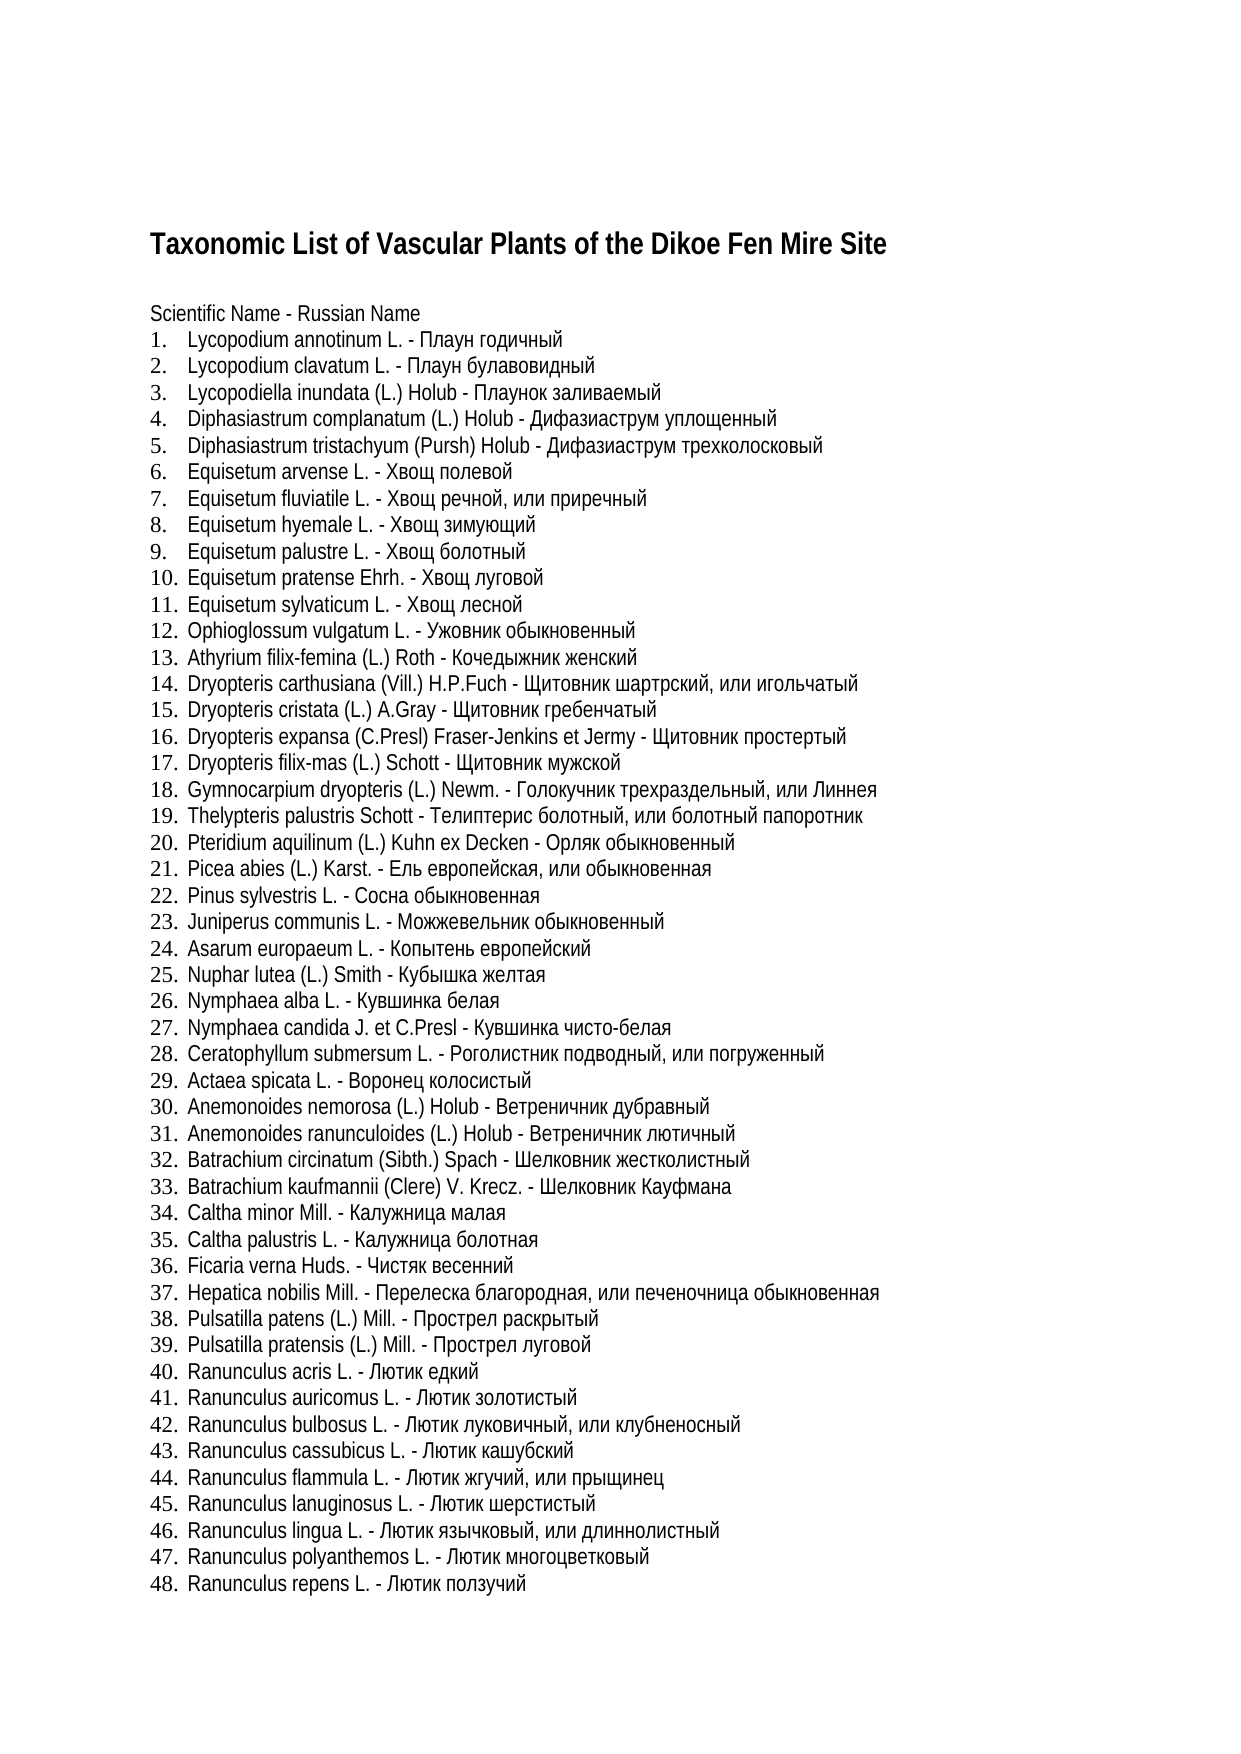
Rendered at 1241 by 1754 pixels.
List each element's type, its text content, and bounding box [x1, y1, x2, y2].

list Lycopodiella inundata (L.) Holub - Плаунок заливаемый [150, 379, 1090, 405]
list Ranunculus bulbosus L. - Лютик луковичный, или клубненосный [150, 1411, 1090, 1437]
list Actaea spicata L. - Воронец колосистый [150, 1067, 1090, 1093]
list Ranunculus polyanthemos L. - Лютик многоцветковый [150, 1543, 1090, 1569]
list Еquisetum sylvaticum L. - Хвощ лесной [150, 591, 1090, 617]
list Ranunculus cassubicus L. - Лютик кашубский [150, 1437, 1090, 1464]
list Pulsatilla pratensis (L.) Mill. - Прострел луговой [150, 1331, 1090, 1358]
list Athyrium filix-femina (L.) Roth - Кочедыжник женский [150, 643, 1090, 670]
list Nymphaea alba L. - Кувшинка белая [150, 987, 1090, 1014]
list Equisetum pratense Ehrh. - Хвощ луговой [150, 564, 1090, 591]
list Ranunculus lanuginosus L. - Лютик шерстистый [150, 1490, 1090, 1517]
list Dryopteris filix-mas (L.) Schott - Щитовник мужской [150, 749, 1090, 776]
list Nymphaea candida J. et C.Presl - Кувшинка чисто-белая [150, 1014, 1090, 1040]
list Diphasiastrum complanatum (L.) Holub - Дифазиаструм уплощенный [150, 405, 1090, 432]
list Lycopodium clavatum L. - Плаун булавовидный [150, 352, 1090, 379]
list Batrachium circinatum (Sibth.) Spach - Шелковник жестколистный [150, 1146, 1090, 1173]
text Scientific Name - Russian Name [150, 300, 1090, 326]
text Taxonomic List of Vascular Plants of the Dikoe Fen Mire Site [150, 225, 1090, 261]
list Juniperus communis L. - Можжевельник обыкновенный [150, 908, 1090, 934]
list Gymnocarpium dryopteris (L.) Newm. - Голокучник трехраздельный, или Линнея [150, 776, 1090, 802]
list Batrachium kaufmannii (Clere) V. Krecz. - Шелковник Кауфмана [150, 1173, 1090, 1199]
list Caltha palustris L. - Калужница болотная [150, 1226, 1090, 1252]
list Ranunculus auricomus L. - Лютик золотистый [150, 1384, 1090, 1411]
list Equisetum hyemale L. - Хвощ зимующий [150, 511, 1090, 538]
list Caltha minor Mill. - Калужница малая [150, 1199, 1090, 1226]
list Dryopteris cristata (L.) A.Gray - Щитовник гребенчатый [150, 696, 1090, 723]
list Diphasiastrum tristachyum (Pursh) Holub - Дифазиаструм трехколосковый [150, 432, 1090, 458]
list Anemonoides nemorosa (L.) Holub - Ветреничник дубравный [150, 1093, 1090, 1120]
list Ranunculus repens L. - Лютик ползучий [150, 1569, 1090, 1596]
list Equisetum fluviatile L. - Хвощ речной, или приречный [150, 485, 1090, 511]
list Dryopteris expansa (C.Presl) Fraser-Jenkins et Jermy - Щитовник простертый [150, 723, 1090, 749]
list Equisetum arvense L. - Хвощ полевой [150, 458, 1090, 485]
list Thelypteris palustris Schott - Телиптерис болотный, или болотный папоротник [150, 802, 1090, 829]
list Ranunculus lingua L. - Лютик язычковый, или длиннолистный [150, 1517, 1090, 1543]
list Hepatica nobilis Mill. - Перелеска благородная, или печеночница обыкновенная [150, 1278, 1090, 1305]
list Ranunculus acris L. - Лютик едкий [150, 1358, 1090, 1384]
list Lycopodium annotinum L. - Плаун годичный [150, 326, 1090, 352]
list Pulsatilla patens (L.) Mill. - Прострел раскрытый [150, 1305, 1090, 1331]
list Ranunculus flammula L. - Лютик жгучий, или прыщинец [150, 1464, 1090, 1490]
list Pteridium aquilinum (L.) Kuhn ex Decken - Орляк обыкновенный [150, 829, 1090, 855]
list Ceratophyllum submersum L. - Роголистник подводный, или погруженный [150, 1040, 1090, 1067]
list Pinus sylvestris L. - Сосна обыкновенная [150, 882, 1090, 908]
list Equisetum palustre L. - Хвощ болотный [150, 538, 1090, 564]
list Anemonoides ranunculoides (L.) Holub - Ветреничник лютичный [150, 1120, 1090, 1146]
list Asarum europaeum L. - Копытень европейский [150, 934, 1090, 961]
list Dryopteris carthusiana (Vill.) H.P.Fuch - Щитовник шартрский, или игольчатый [150, 670, 1090, 696]
list Ophioglossum vulgatum L. - Ужовник обыкновенный [150, 617, 1090, 643]
list Picea abies (L.) Karst. - Ель европейская, или обыкновенная [150, 855, 1090, 882]
list Ficaria verna Huds. - Чистяк весенний [150, 1252, 1090, 1278]
list Nuphar lutea (L.) Smith - Кубышка желтая [150, 961, 1090, 987]
